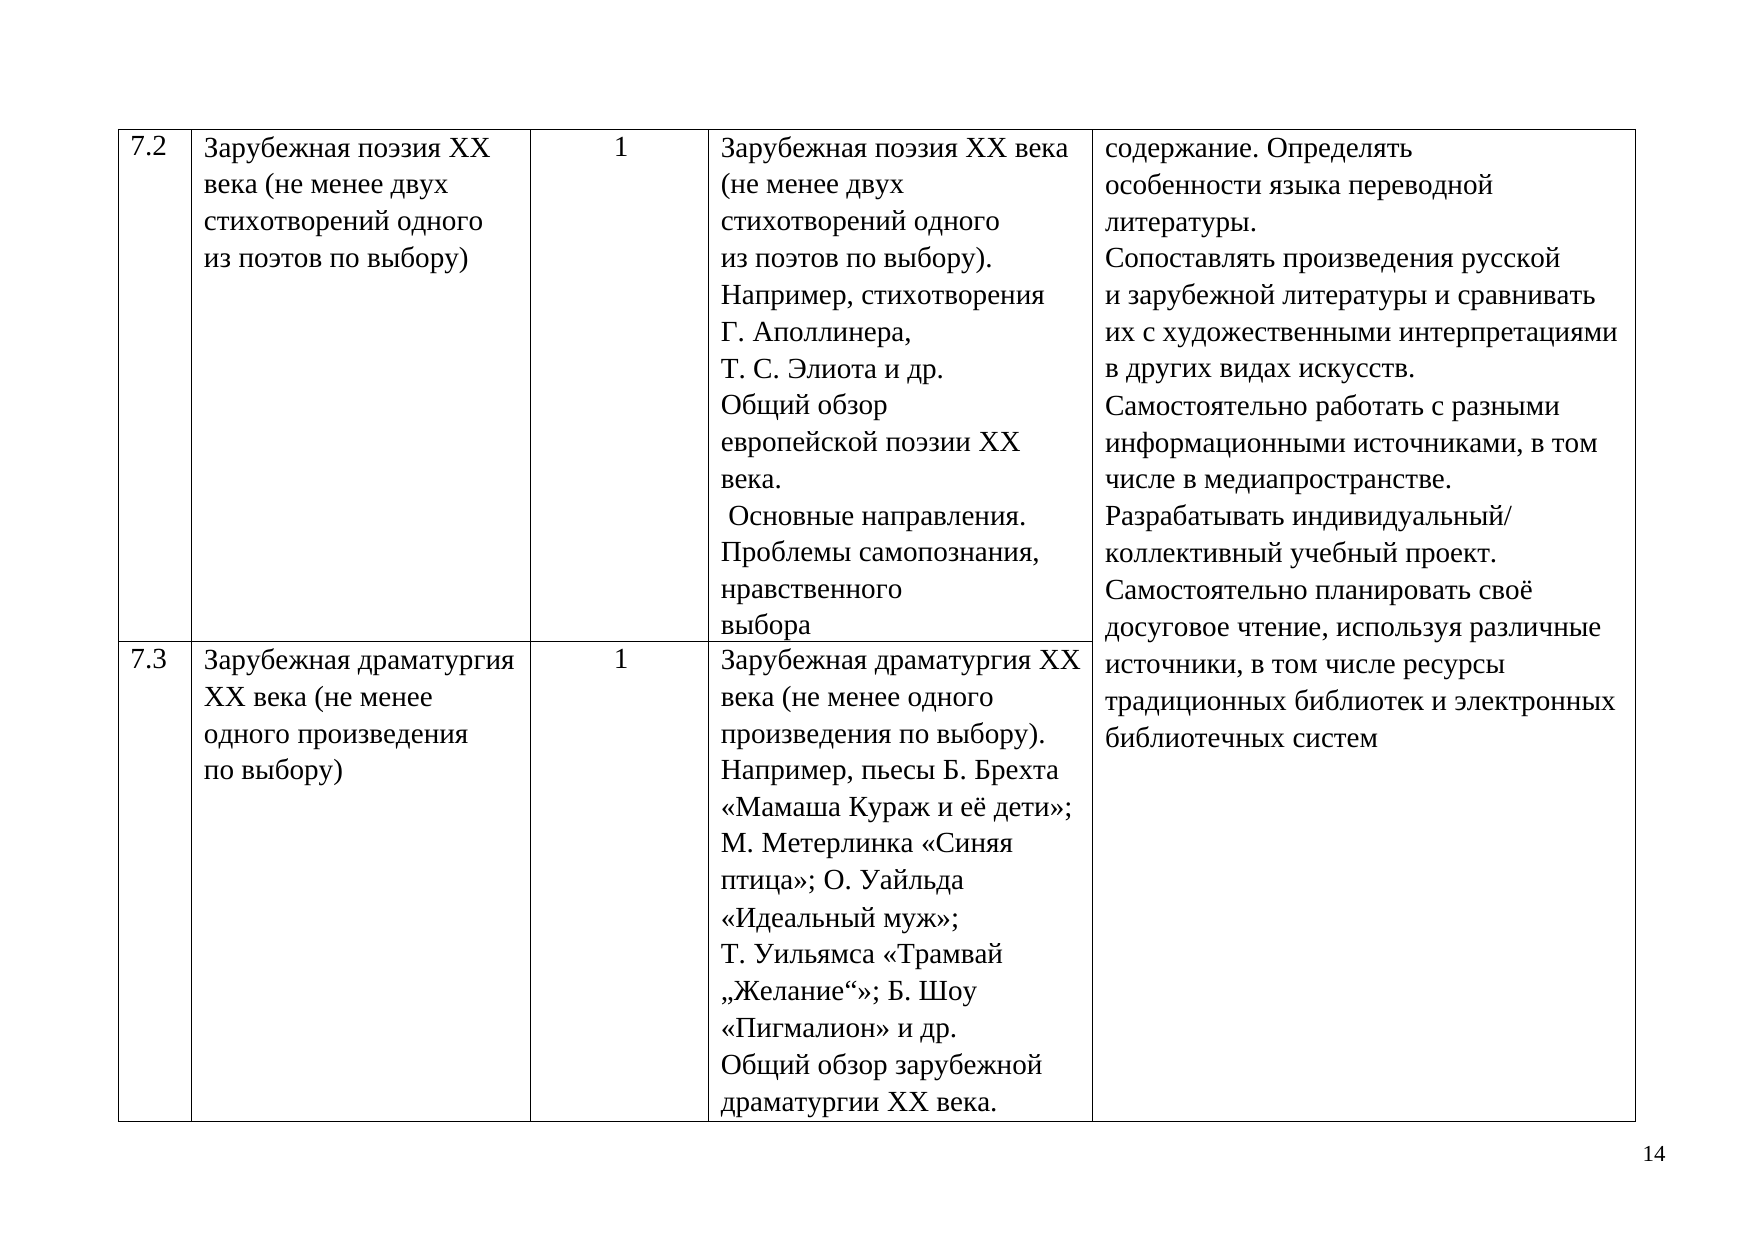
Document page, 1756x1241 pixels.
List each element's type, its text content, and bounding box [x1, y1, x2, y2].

table_header 7.2 [119, 130, 191, 641]
table_header содержание. Определять особенности языка переводной литературы. Сопоставлять произведения русской и зарубежной литературы и сравнивать их с художественными интерпретациями в других видах искусств. Самостоятельно работать с разными информационными источниками, в том числе в медиапространстве. Разрабатывать индивидуальный/ коллективный учебный проект. Самостоятельно планировать своё досуговое чтение, используя различные источники, в том числе ресурсы традиционных библиотек и электронных библиотечных систем [1093, 130, 1635, 1121]
table_cell 7.3 [119, 642, 191, 1121]
table_cell Зарубежная драматургия XX века (не менее одного произведения по выбору) [192, 642, 530, 1121]
table_header Зарубежная поэзия XX века (не менее двух стихотворений одного из поэтов по выбору) [192, 130, 530, 641]
table_header Зарубежная поэзия XX века (не менее двух стихотворений одного из поэтов по выбору). Например, стихотворения Г. Аполлинера, Т. С. Элиота и др. Общий обзор европейской поэзии XX века. Основные направления. Проблемы самопознания, нравственного выбора [709, 130, 1092, 641]
table_cell Зарубежная драматургия XX века (не менее одного произведения по выбору). Например, пьесы Б. Брехта «Мамаша Кураж и её дети»; М. Метерлинка «Синяя птица»; О. Уайльда «Идеальный муж»; Т. Уильямса «Трамвай „Желание“»; Б. Шоу «Пигмалион» и др. Общий обзор зарубежной драматургии ХХ века. [709, 642, 1092, 1121]
table_header 1 [531, 130, 708, 641]
table_cell 1 [531, 642, 708, 1121]
